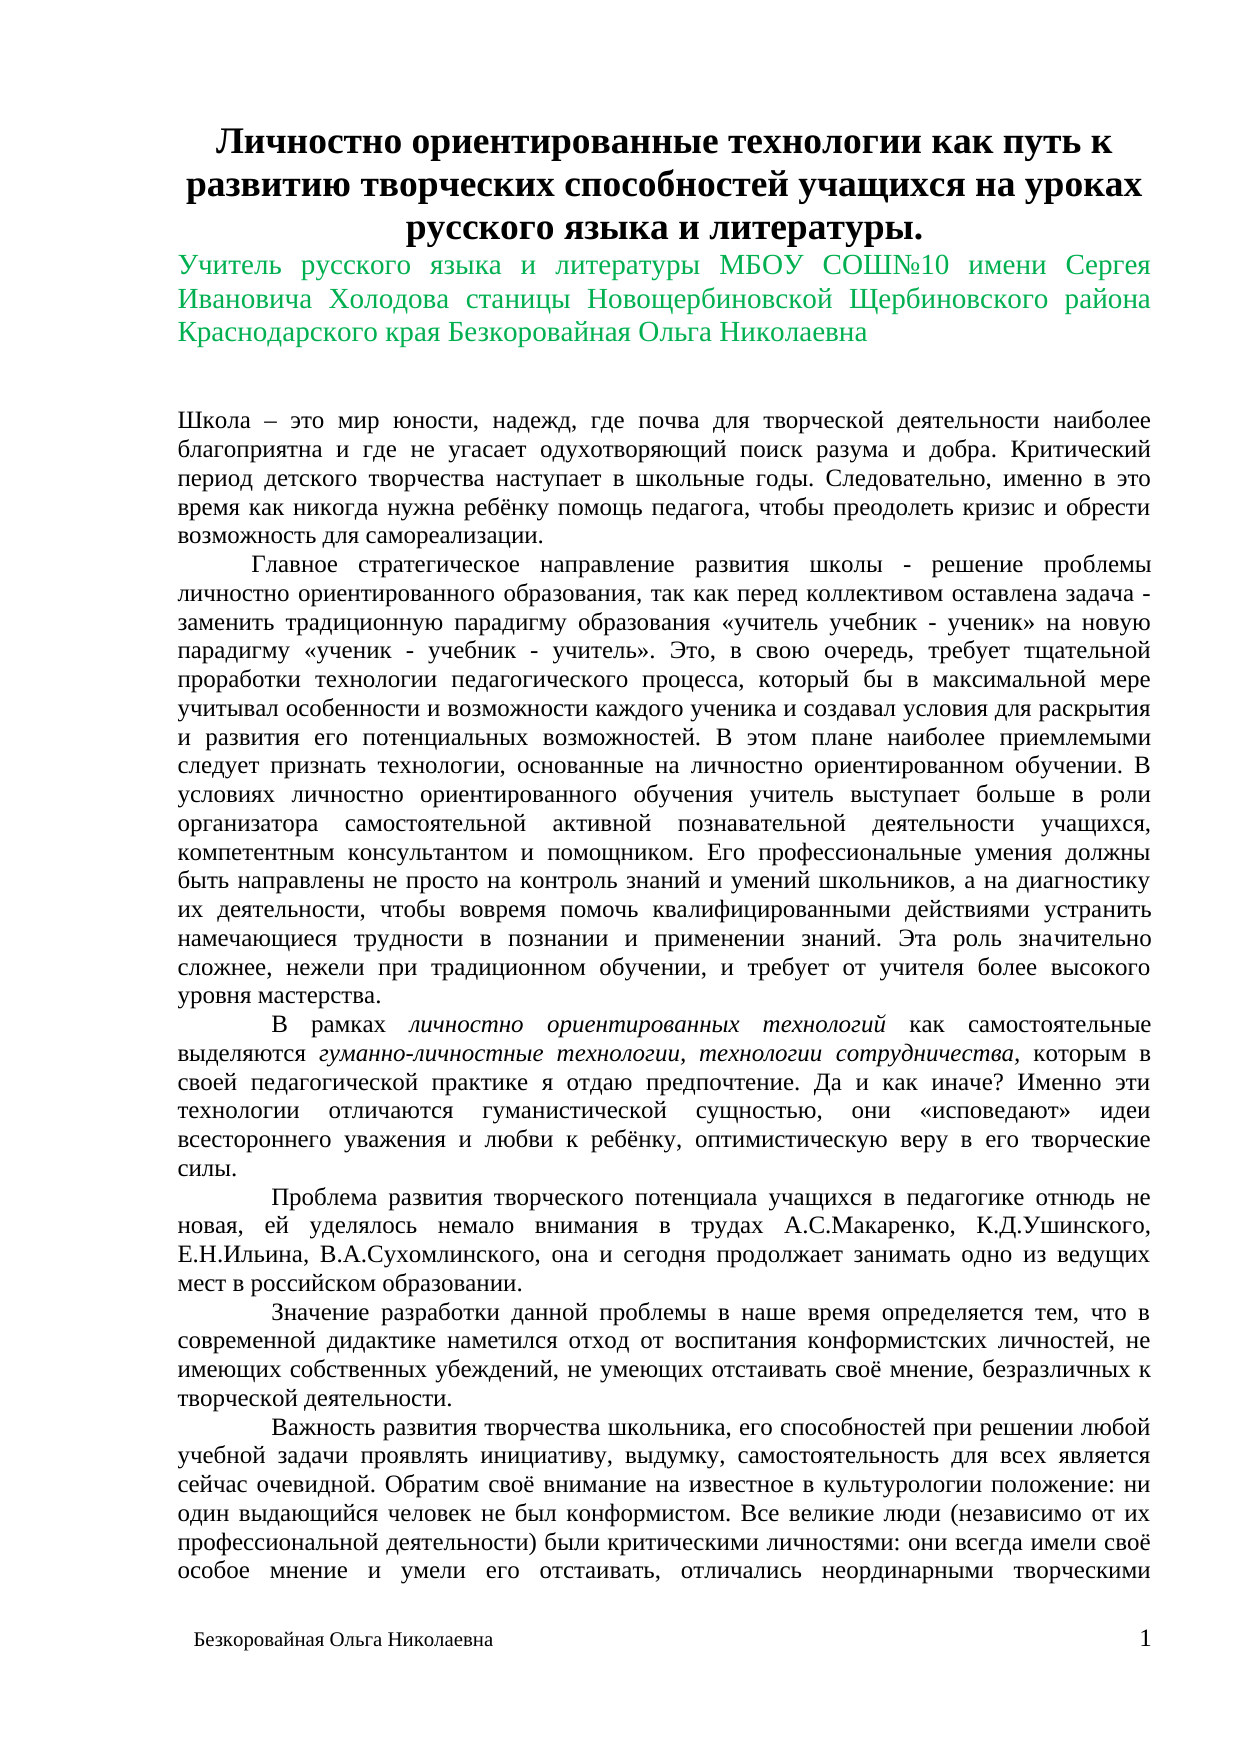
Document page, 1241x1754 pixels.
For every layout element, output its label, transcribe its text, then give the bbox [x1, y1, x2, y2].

text Личностно ориентированные технологии как путь к развитию творческих способностей учащихся на уроках русского языка и литературы. [177, 118, 1152, 247]
text Значение разработки данной проблемы в наше время определяется тем, что в современной дидактике наметился отход от воспитания конформистских личностей, не имеющих собственных убеждений, не умеющих отстаивать своё мнение, безразличных к творческой деятельности. [177, 1297, 1152, 1412]
text В рамках личностно ориентированных технологий как самостоятельные выделяются гуманно-личностные технологии, технологии сотрудничества, которым в своей педагогической практике я отдаю предпочтение. Да и как иначе? Именно эти технологии отличаются гуманистической сущностью, они «исповедают» идеи всестороннего уважения и любви к ребёнку, оптимистическую веру в его творческие силы. [177, 1009, 1152, 1182]
text Главное стратегическое направление развития школы - решение проблемы личностно ориентированного образования, так как перед коллективом оставлена задача - заменить традиционную парадигму образования «учитель учебник - ученик» на новую парадигму «ученик - учебник - учитель». Это, в свою очередь, требует тщательной проработки технологии педагогического процесса, который бы в максимальной мере учитывал особенности и возможности каждого ученика и создавал условия для раскрытия и развития его потенциальных возможностей. В этом плане наиболее приемлемыми следует признать технологии, основанные на личностно ориентированном обучении. В условиях личностно ориентированного обучения учитель выступает больше в роли организатора самостоятельной активной познавательной деятельности учащихся, компетентным консультантом и помощником. Его профессиональные умения должны быть направлены не просто на контроль знаний и умений школьников, а на диагностику их деятельности, чтобы вовремя помочь квалифицированными действиями устранить намечающиеся трудности в познании и применении знаний. Эта роль значительно сложнее, нежели при традиционном обучении, и требует от учителя более высокого уровня мастерства. [177, 549, 1152, 1009]
text Школа – это мир юности, надежд, где почва для творческой деятельности наиболее благоприятна и где не угасает одухотворяющий поиск разума и добра. Критический период детского творчества наступает в школьные годы. Следовательно, именно в это время как никогда нужна ребёнку помощь педагога, чтобы преодолеть кризис и обрести возможность для самореализации. [177, 406, 1152, 549]
text Учитель русского языка и литературы МБОУ СОШ№10 имени Сергея Ивановича Холодова станицы Новощербиновской Щербиновского района Краснодарского края Безкоровайная Ольга Николаевна [177, 247, 1152, 348]
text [177, 1412, 1152, 1584]
text Проблема развития творческого потенциала учащихся в педагогике отнюдь не новая, ей уделялось немало внимания в трудах А.С.Макаренко, К.Д.Ушинского, Е.Н.Ильина, В.А.Сухомлинского, она и сегодня продолжает занимать одно из ведущих мест в российском образовании. [177, 1182, 1152, 1297]
